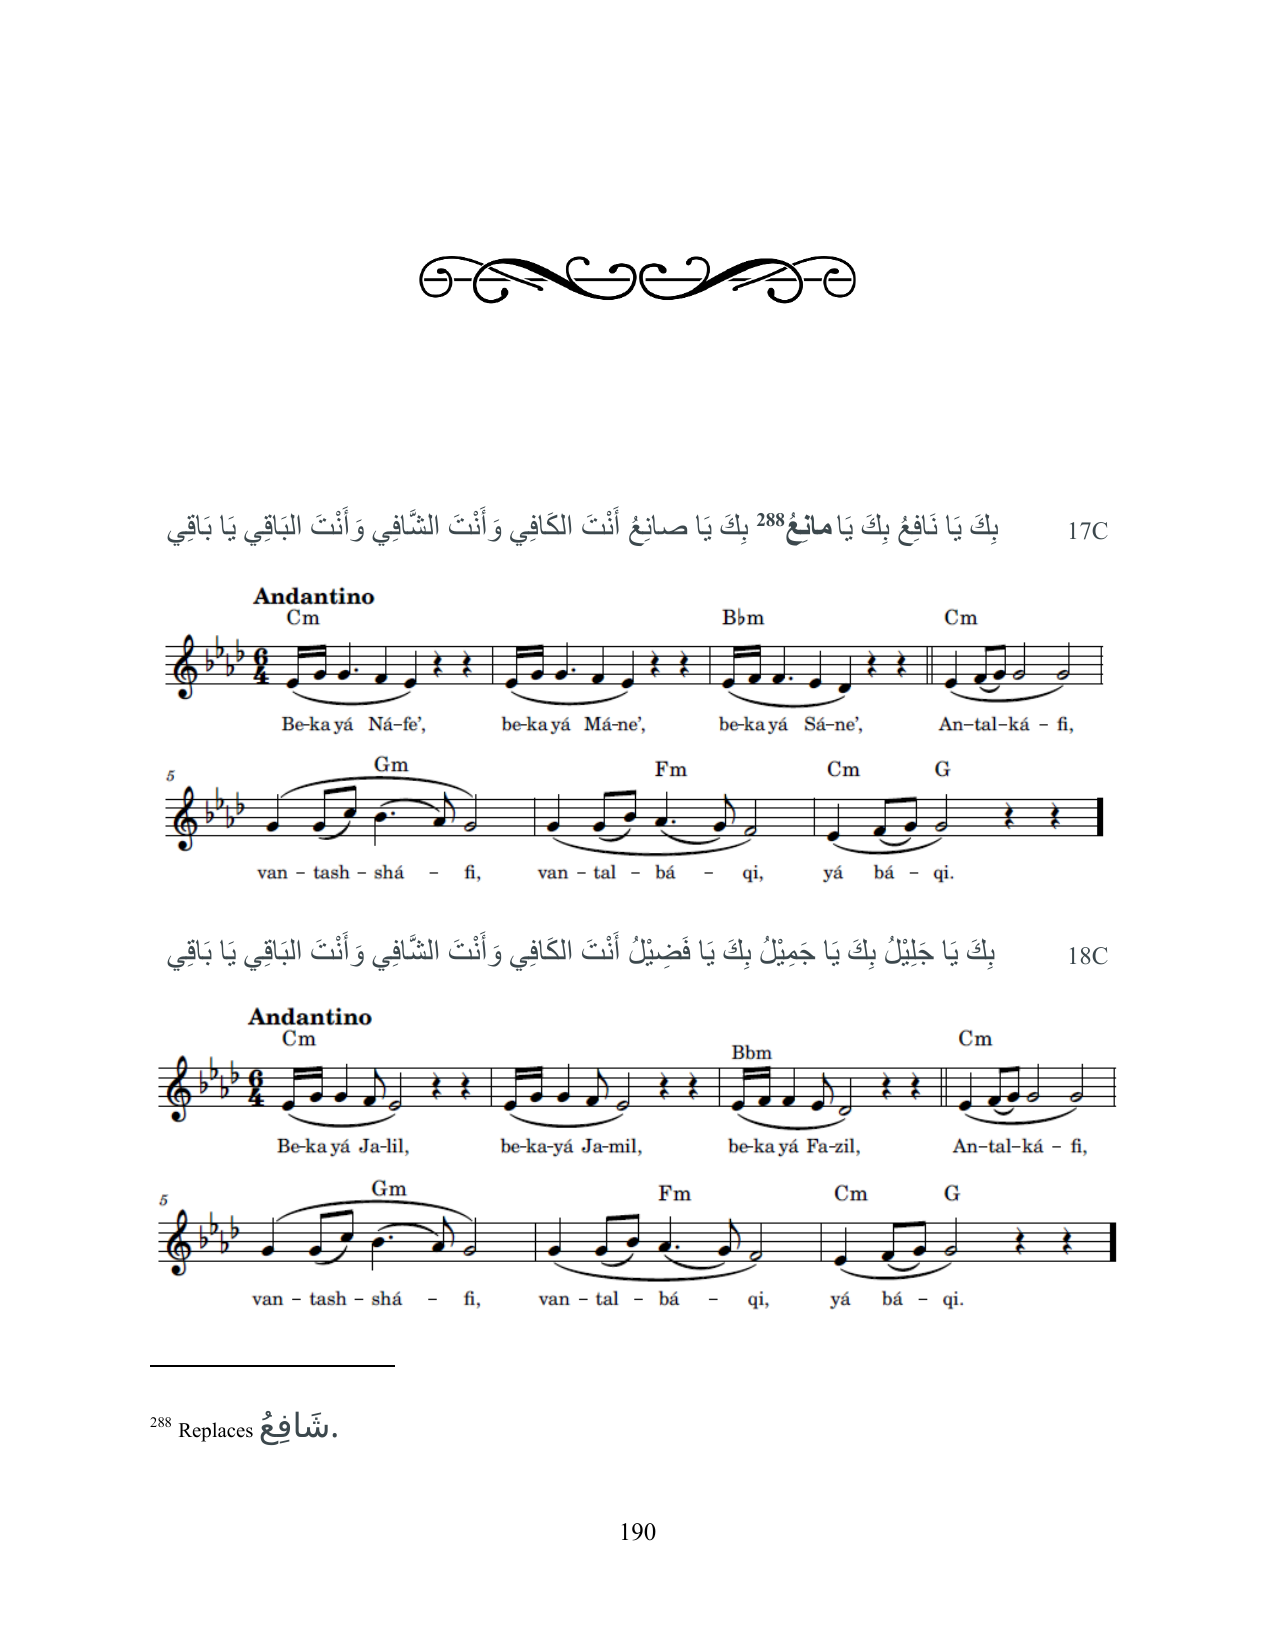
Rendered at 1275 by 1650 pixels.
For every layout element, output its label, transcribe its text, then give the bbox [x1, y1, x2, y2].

picture [150, 1000, 1125, 1337]
picture [419, 230, 856, 319]
text بِكَ يَا جَلِيْلُ بِكَ يَا جَمِيْلُ بِكَ يَا فَضِيْلُ أَنْتَ الكَافِي وَأَنْتَ الشَّافِي وَأَنْتَ البَاقِي يَا بَاقِي 18C [150, 933, 1125, 972]
text بِكَ يَا نَافِعُ بِكَ يَا مانِعُ بِكَ يَا صانِعُ أَنْتَ الكَافِي وَأَنْتَ الشَّافِي وَأَنْتَ البَاقِي يَا بَاقِي 17C [150, 508, 1125, 546]
picture [150, 575, 1125, 905]
